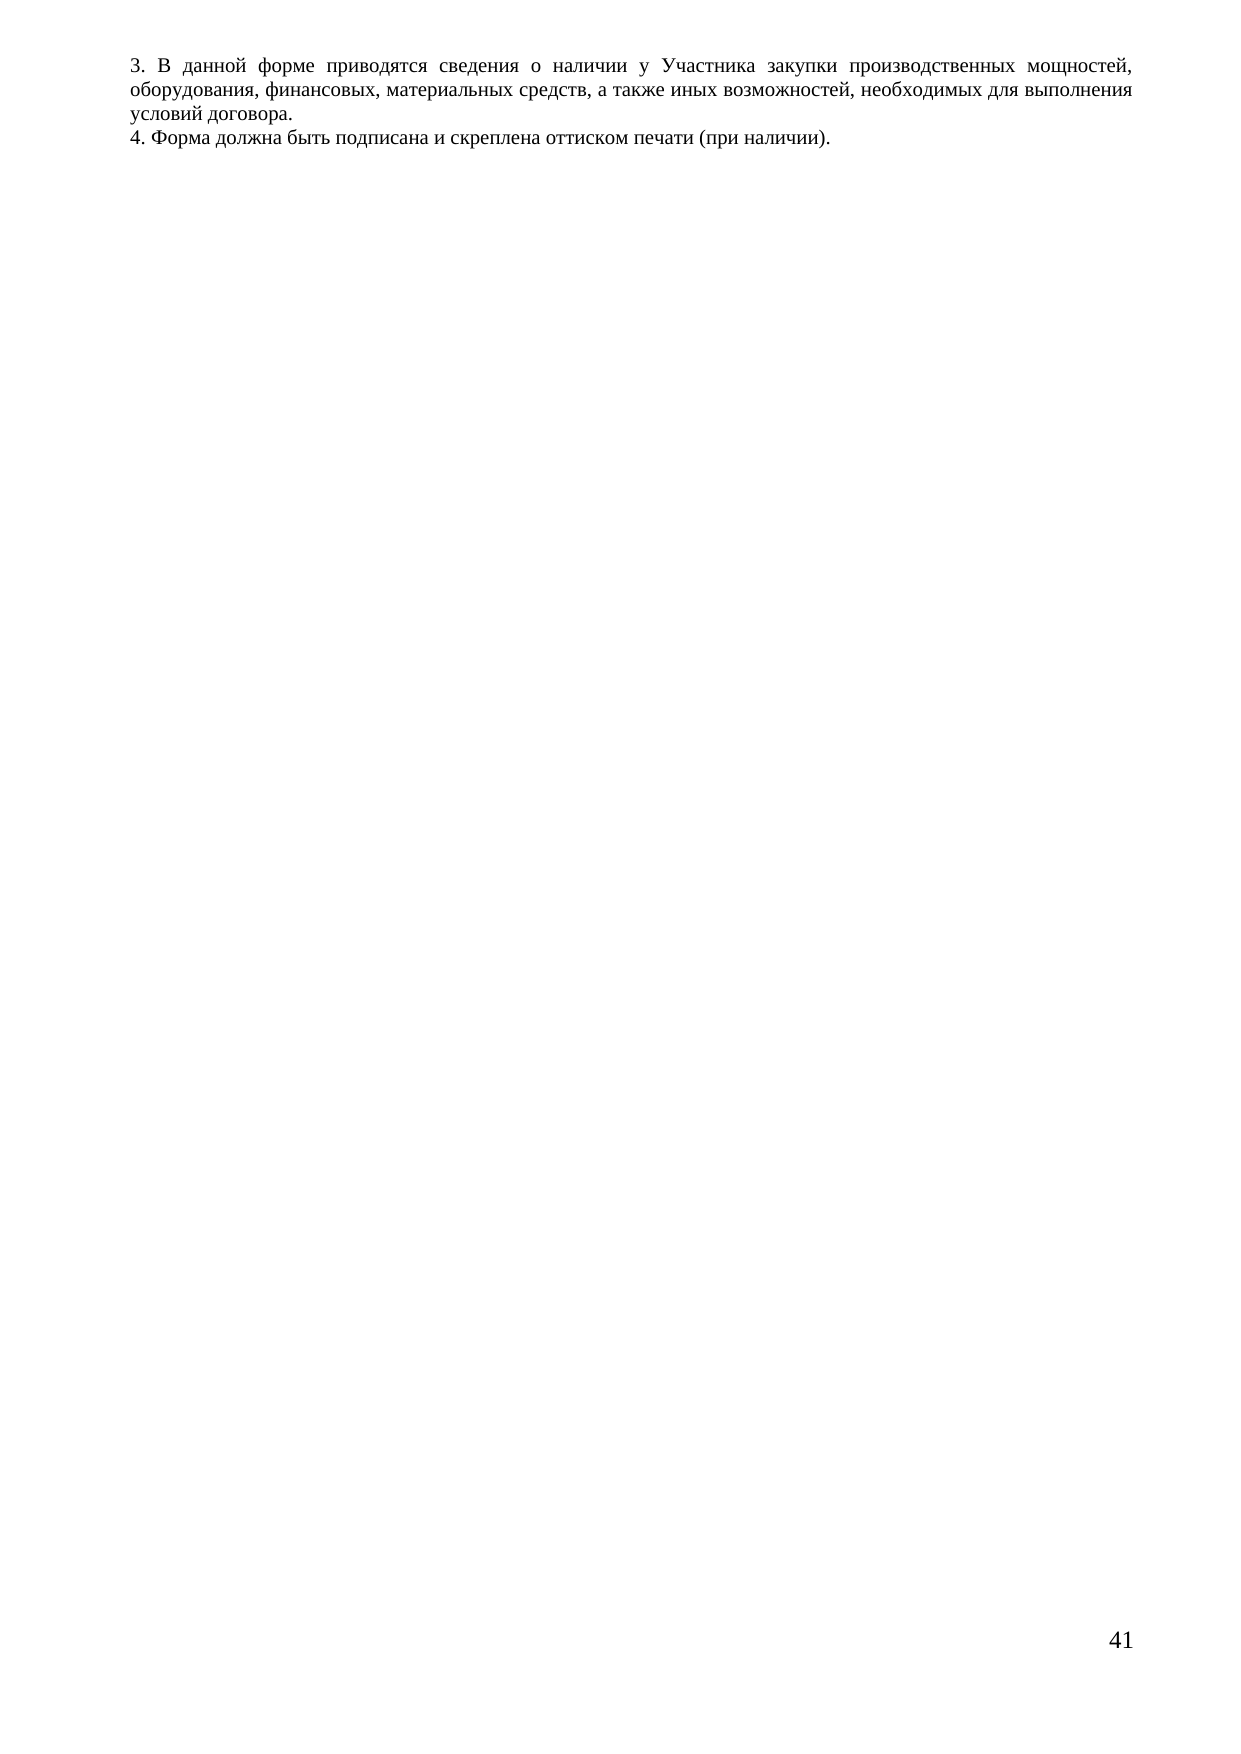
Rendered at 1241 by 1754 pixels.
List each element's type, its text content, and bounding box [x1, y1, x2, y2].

text 3. В данной форме приводятся сведения о наличии у Участника закупки производственных мощностей, оборудования, финансовых, материальных средств, а также иных возможностей, необходимых для выполнения условий договора. [130, 53, 1134, 125]
text 4. Форма должна быть подписана и скреплена оттиском печати (при наличии). [130, 125, 1134, 149]
